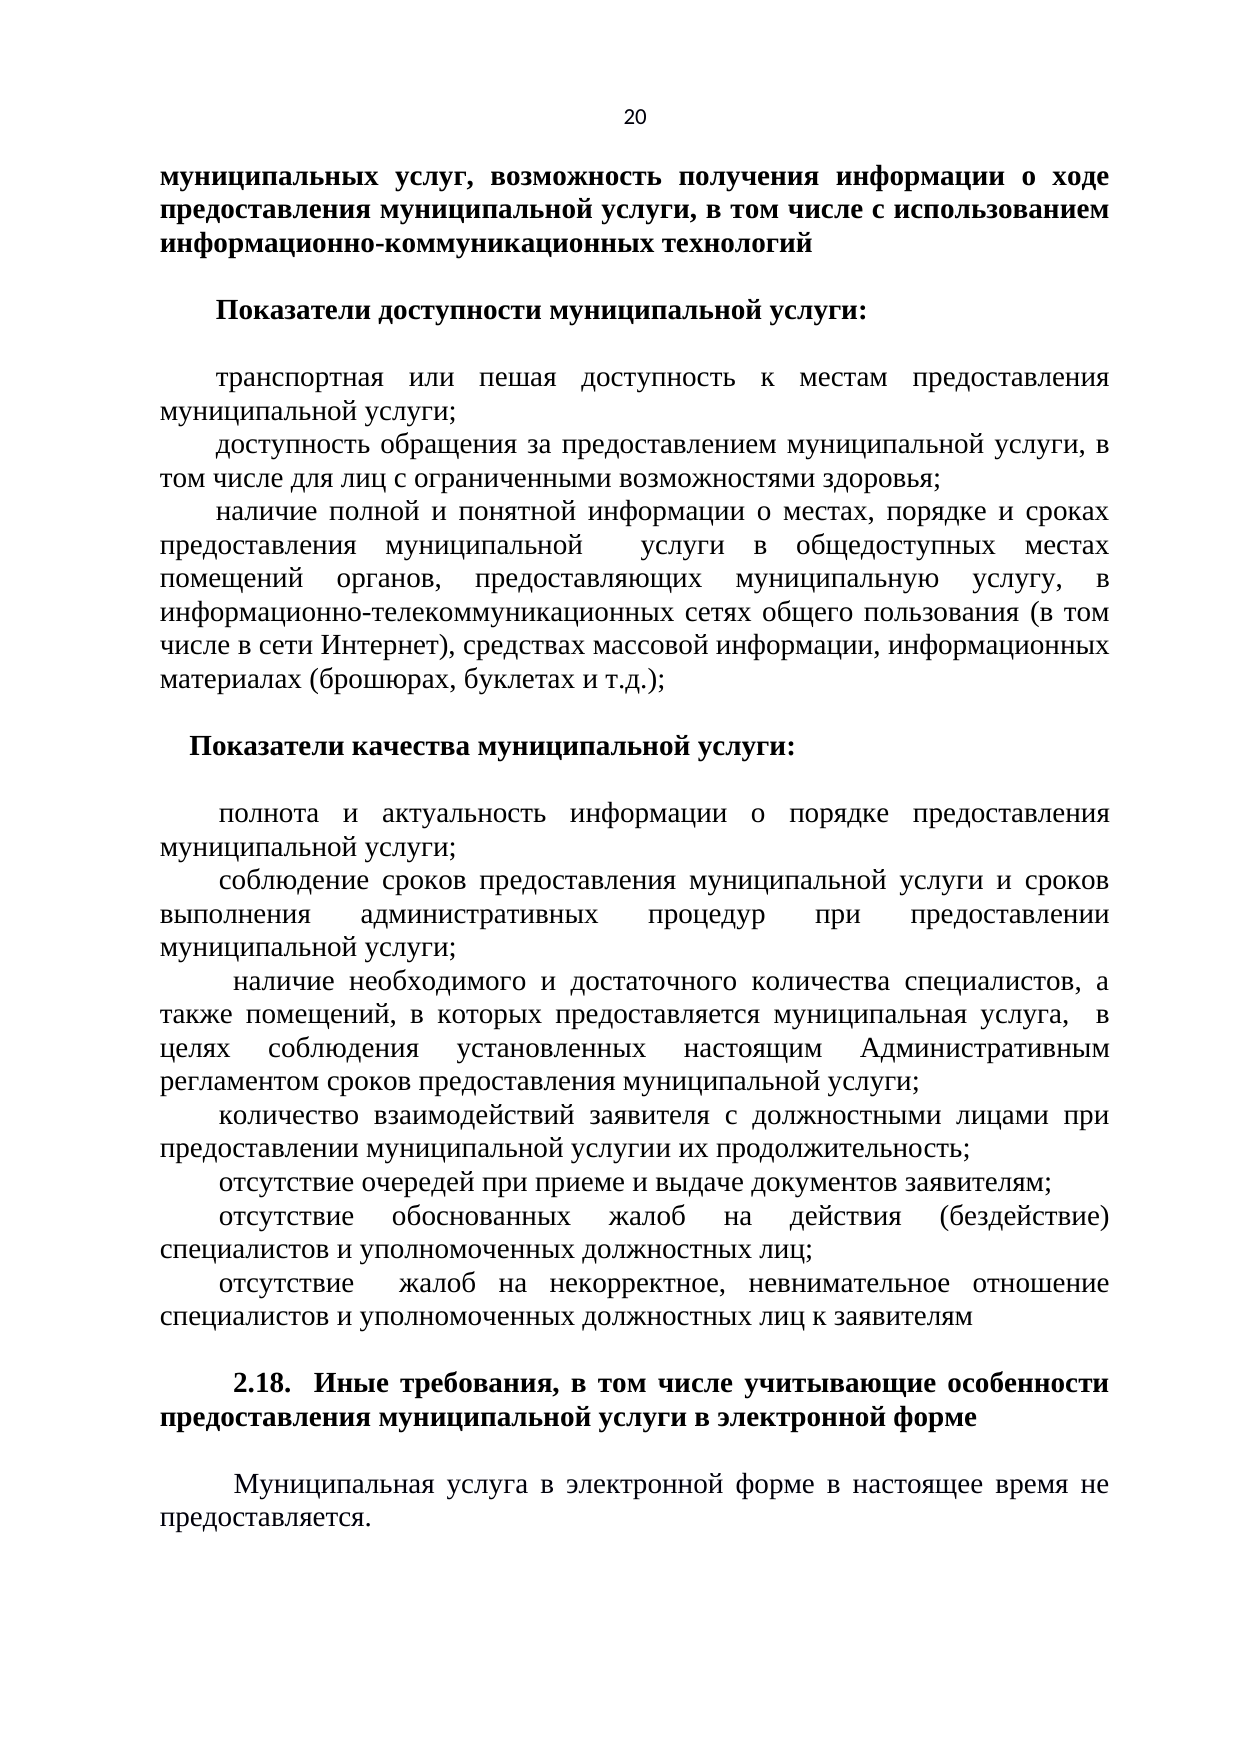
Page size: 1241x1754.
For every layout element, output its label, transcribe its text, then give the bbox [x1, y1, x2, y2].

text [159, 158, 1110, 258]
text отсутствие обоснованных жалоб на действия (бездействие) специалистов и уполномоченных должностных лиц; [159, 1198, 1110, 1265]
text Муниципальная услуга в электронной форме в настоящее время не предоставляется. [159, 1466, 1110, 1533]
text наличие необходимого и достаточного количества специалистов, а также помещений, в которых предоставляется муниципальная услуга, в целях соблюдения установленных настоящим Административным регламентом сроков предоставления муниципальной услуги; [159, 963, 1110, 1097]
text отсутствие очередей при приеме и выдаче документов заявителям; [159, 1164, 1110, 1198]
text количество взаимодействий заявителя с должностными лицами при предоставлении муниципальной услугии их продолжительность; [159, 1097, 1110, 1164]
text 2.18. Иные требования, в том числе учитывающие особенности предоставления муниципальной услуги в электронной форме [159, 1365, 1110, 1432]
text наличие полной и понятной информации о местах, порядке и сроках предоставления муниципальной услуги в общедоступных местах помещений органов, предоставляющих муниципальную услугу, в информационно-телекоммуникационных сетях общего пользования (в том числе в сети Интернет), средствах массовой информации, информационных материалах (брошюрах, буклетах и т.д.); [159, 493, 1110, 694]
text соблюдение сроков предоставления муниципальной услуги и сроков выполнения административных процедур при предоставлении муниципальной услуги; [159, 862, 1110, 963]
text отсутствие жалоб на некорректное, невнимательное отношение специалистов и уполномоченных должностных лиц к заявителям [159, 1265, 1110, 1332]
text доступность обращения за предоставлением муниципальной услуги, в том числе для лиц с ограниченными возможностями здоровья; [159, 426, 1110, 493]
text Показатели доступности муниципальной услуги: [159, 292, 1110, 326]
text транспортная или пешая доступность к местам предоставления муниципальной услуги; [159, 359, 1110, 426]
text Показатели качества муниципальной услуги: [159, 728, 1110, 762]
text полнота и актуальность информации о порядке предоставления муниципальной услуги; [159, 795, 1110, 862]
